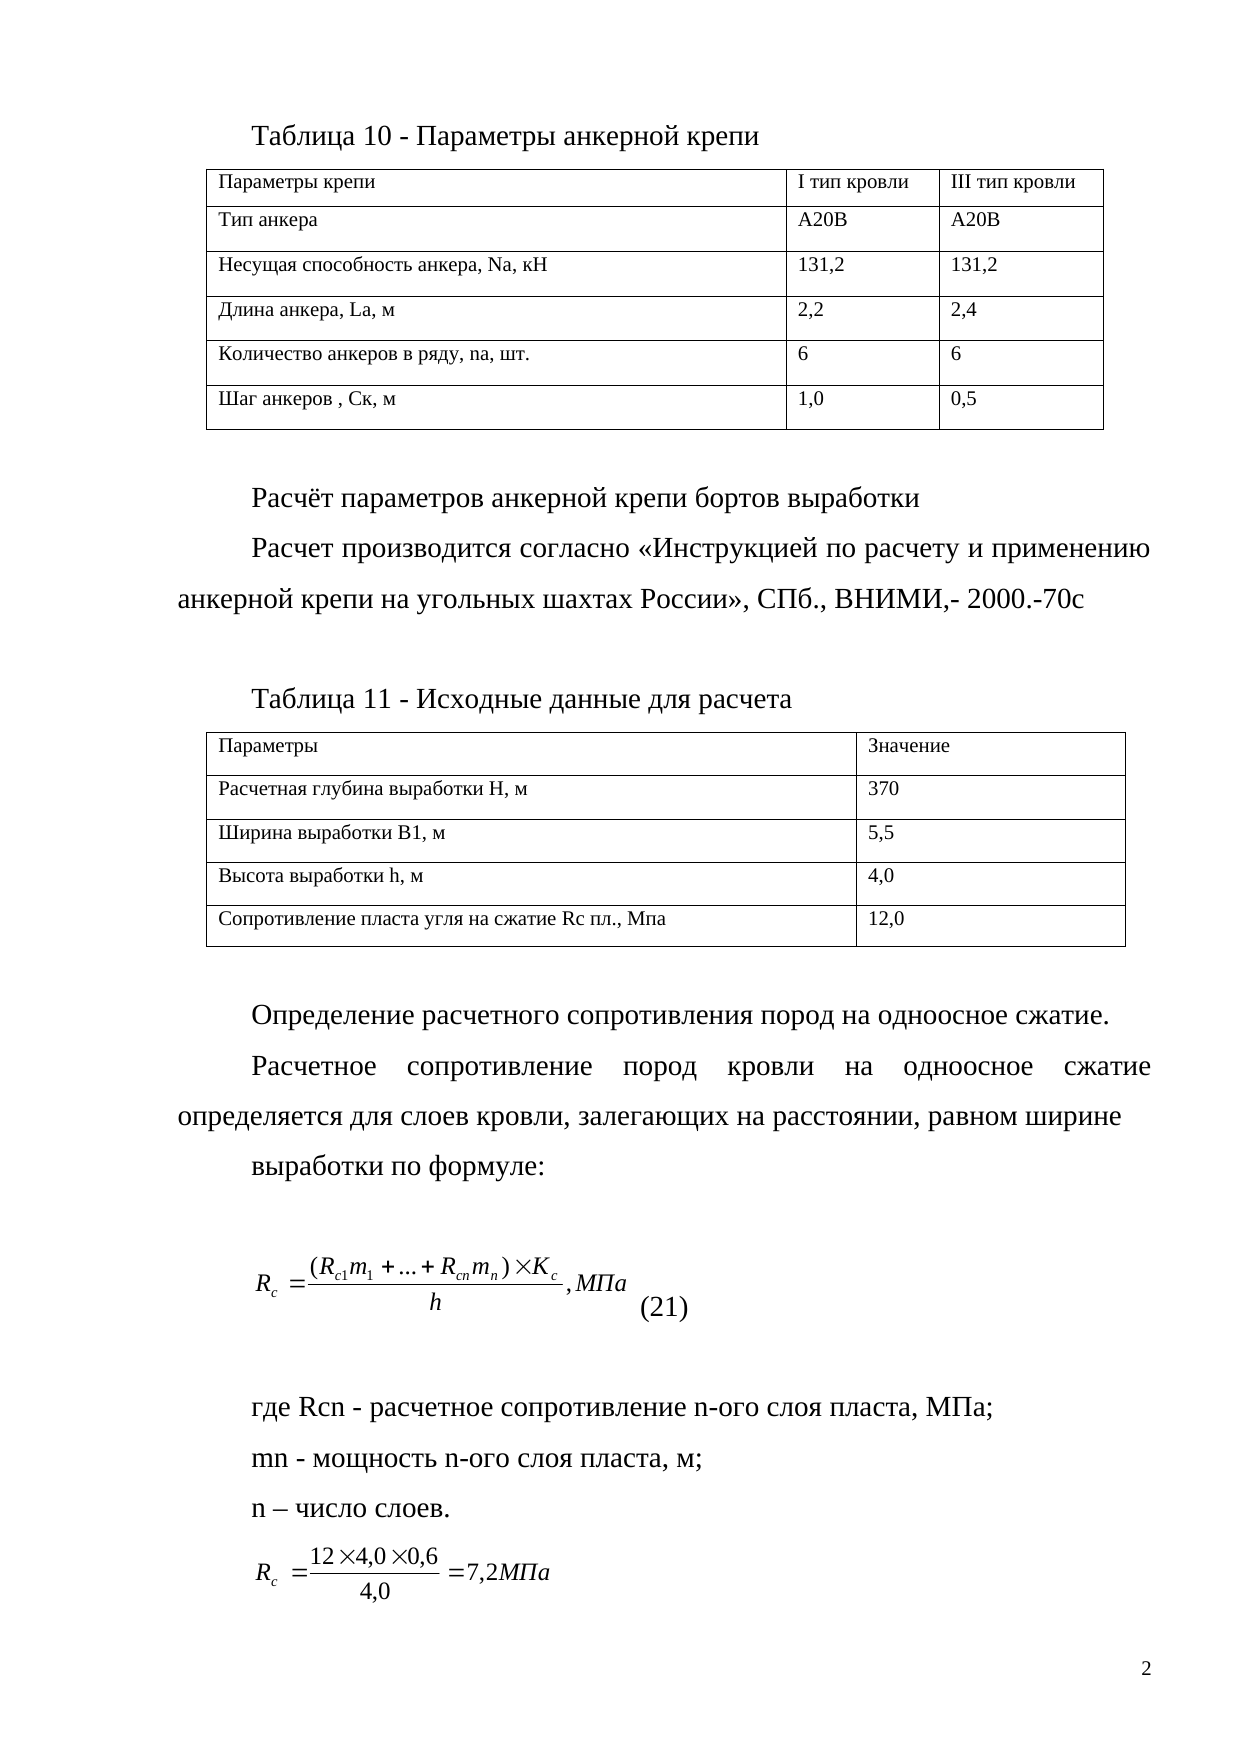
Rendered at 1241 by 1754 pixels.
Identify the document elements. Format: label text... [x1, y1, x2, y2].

table_cell 2,4 [940, 297, 1103, 340]
table_cell Количество анкеров в ряду, nа, шт. [207, 341, 786, 384]
table_cell 12,0 [857, 906, 1125, 946]
table_cell Высота выработки h, м [207, 863, 856, 905]
table_cell Тип анкера [207, 207, 786, 251]
table_header Параметры [207, 733, 856, 775]
table_cell 2,2 [787, 297, 939, 340]
text Таблица 11 - Исходные данные для расчета [177, 682, 1152, 715]
table_header Параметры крепи [207, 170, 786, 206]
table_cell 0,5 [940, 386, 1103, 429]
table_header I тип кровли [787, 170, 939, 206]
table_cell 6 [787, 341, 939, 384]
table_header Значение [857, 733, 1125, 775]
table_cell А20В [787, 207, 939, 251]
table_cell 4,0 [857, 863, 1125, 905]
table_cell Расчетная глубина выработки H, м [207, 776, 856, 819]
text Расчет производится согласно «Инструкцией по расчету и применению анкерной крепи на угольных шахтах России», СПб., ВНИМИ,- 2000.-70с [177, 531, 1152, 614]
table_cell 1,0 [787, 386, 939, 429]
table_cell 5,5 [857, 820, 1125, 862]
table_cell А20В [940, 207, 1103, 251]
text где Rcn - расчетное сопротивление n-ого слоя пласта, МПа; [177, 1389, 1152, 1423]
table_cell 6 [940, 341, 1103, 384]
table_cell Длина анкера, Lа, м [207, 297, 786, 340]
text Определение расчетного сопротивления пород на одноосное сжатие. [177, 997, 1152, 1031]
table_cell Несущая способность анкера, Nа, кН [207, 252, 786, 296]
text mn - мощность n-ого слоя пласта, м; [177, 1440, 1152, 1473]
text Расчёт параметров анкерной крепи бортов выработки [177, 480, 1152, 514]
table_header III тип кровли [940, 170, 1103, 206]
table_cell 131,2 [940, 252, 1103, 296]
table_cell Ширина выработки В1, м [207, 820, 856, 862]
table_cell Шаг анкеров , Cк, м [207, 386, 786, 429]
text (21) [177, 1249, 1152, 1322]
table_cell 131,2 [787, 252, 939, 296]
text выработки по формуле: [177, 1148, 1152, 1182]
text n – число слоев. [177, 1490, 1152, 1524]
table_cell 370 [857, 776, 1125, 819]
text Таблица 10 - Параметры анкерной крепи [177, 118, 1152, 152]
table_cell Сопротивление пласта угля на сжатие Rc пл., Мпа [207, 906, 856, 946]
text Расчетное сопротивление пород кровли на одноосное сжатие определяется для слоев кровли, залегающих на расстоянии, равном ширине [177, 1048, 1152, 1132]
